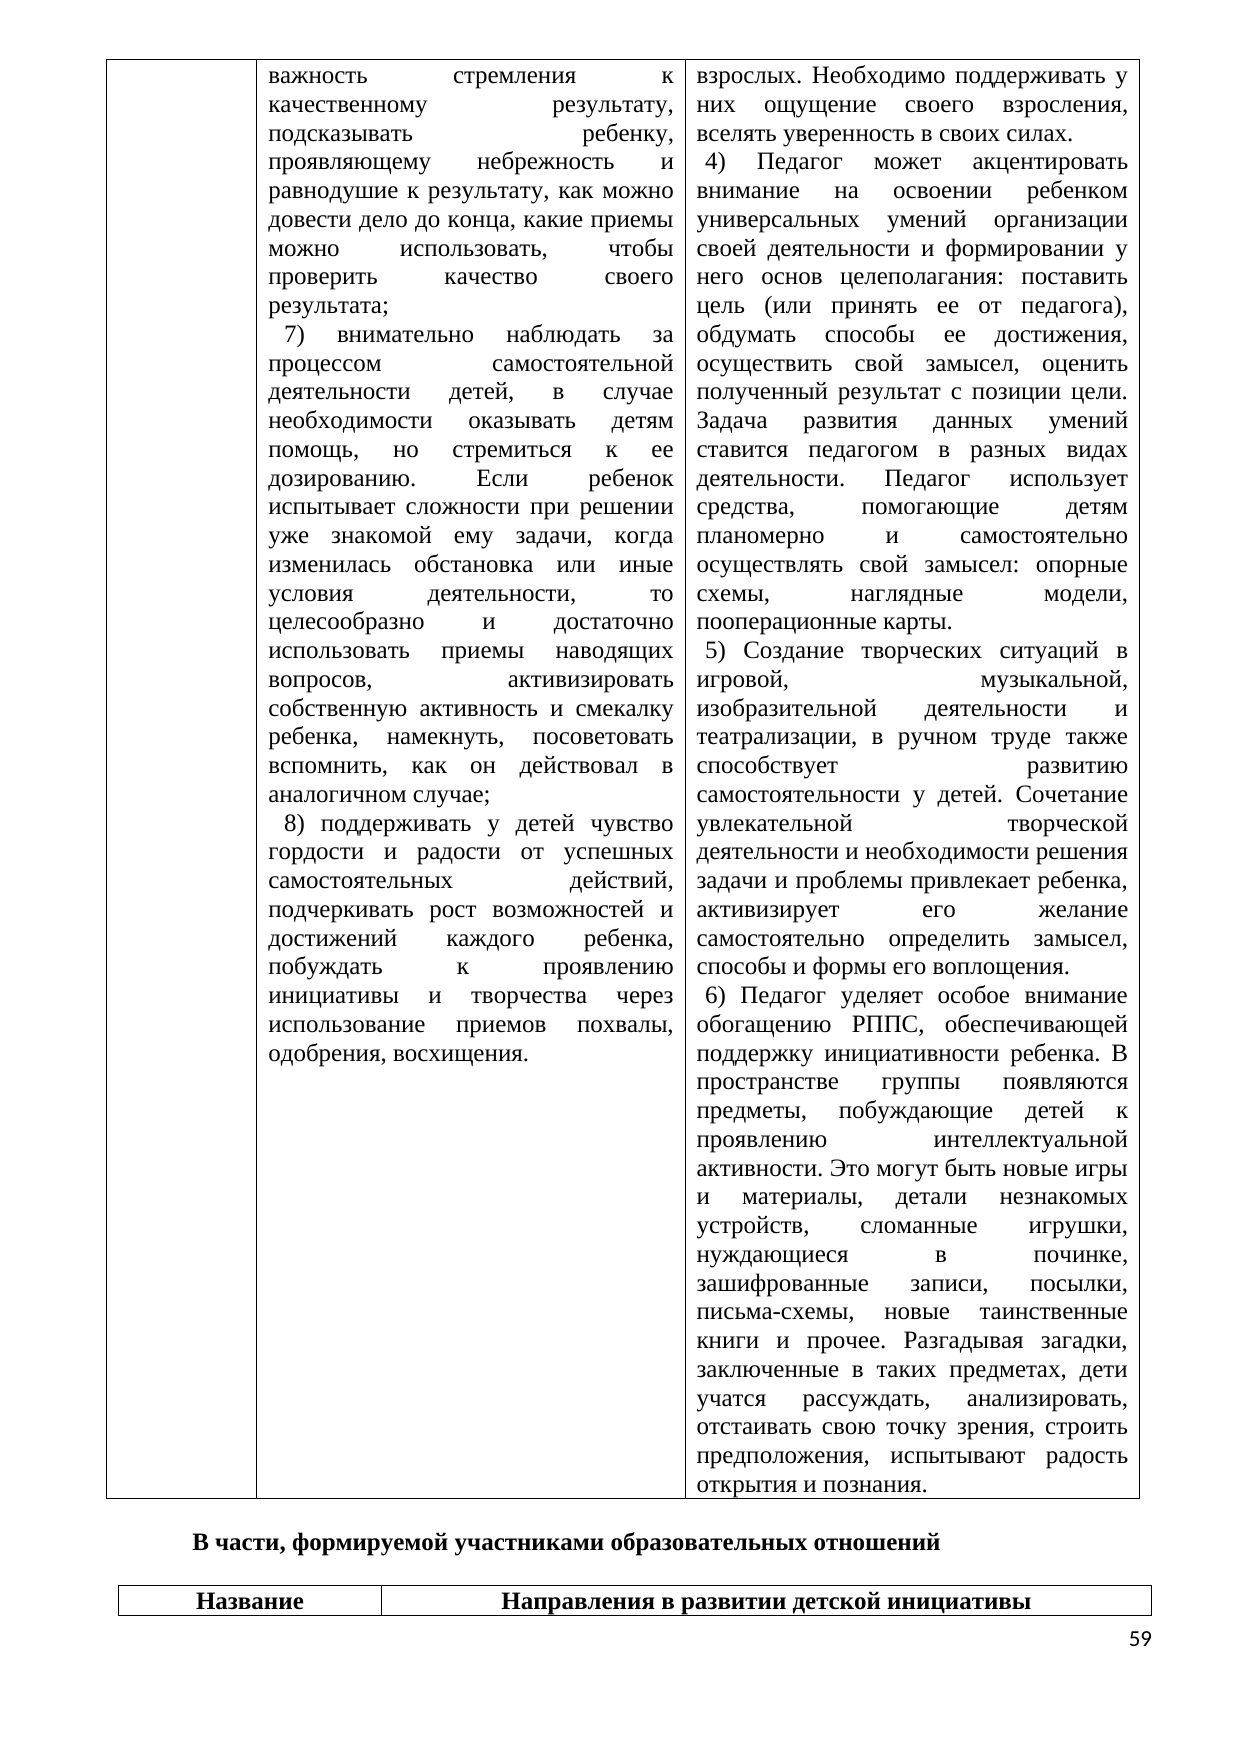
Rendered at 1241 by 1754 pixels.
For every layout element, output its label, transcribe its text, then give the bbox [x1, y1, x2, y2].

table_header Направления в развитии детской инициативы [382, 1586, 1151, 1615]
text В части, формируемой участниками образовательных отношений [118, 1527, 1152, 1556]
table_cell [107, 60, 256, 1498]
table_header Название [119, 1586, 381, 1615]
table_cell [257, 60, 685, 1498]
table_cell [686, 60, 1139, 1498]
